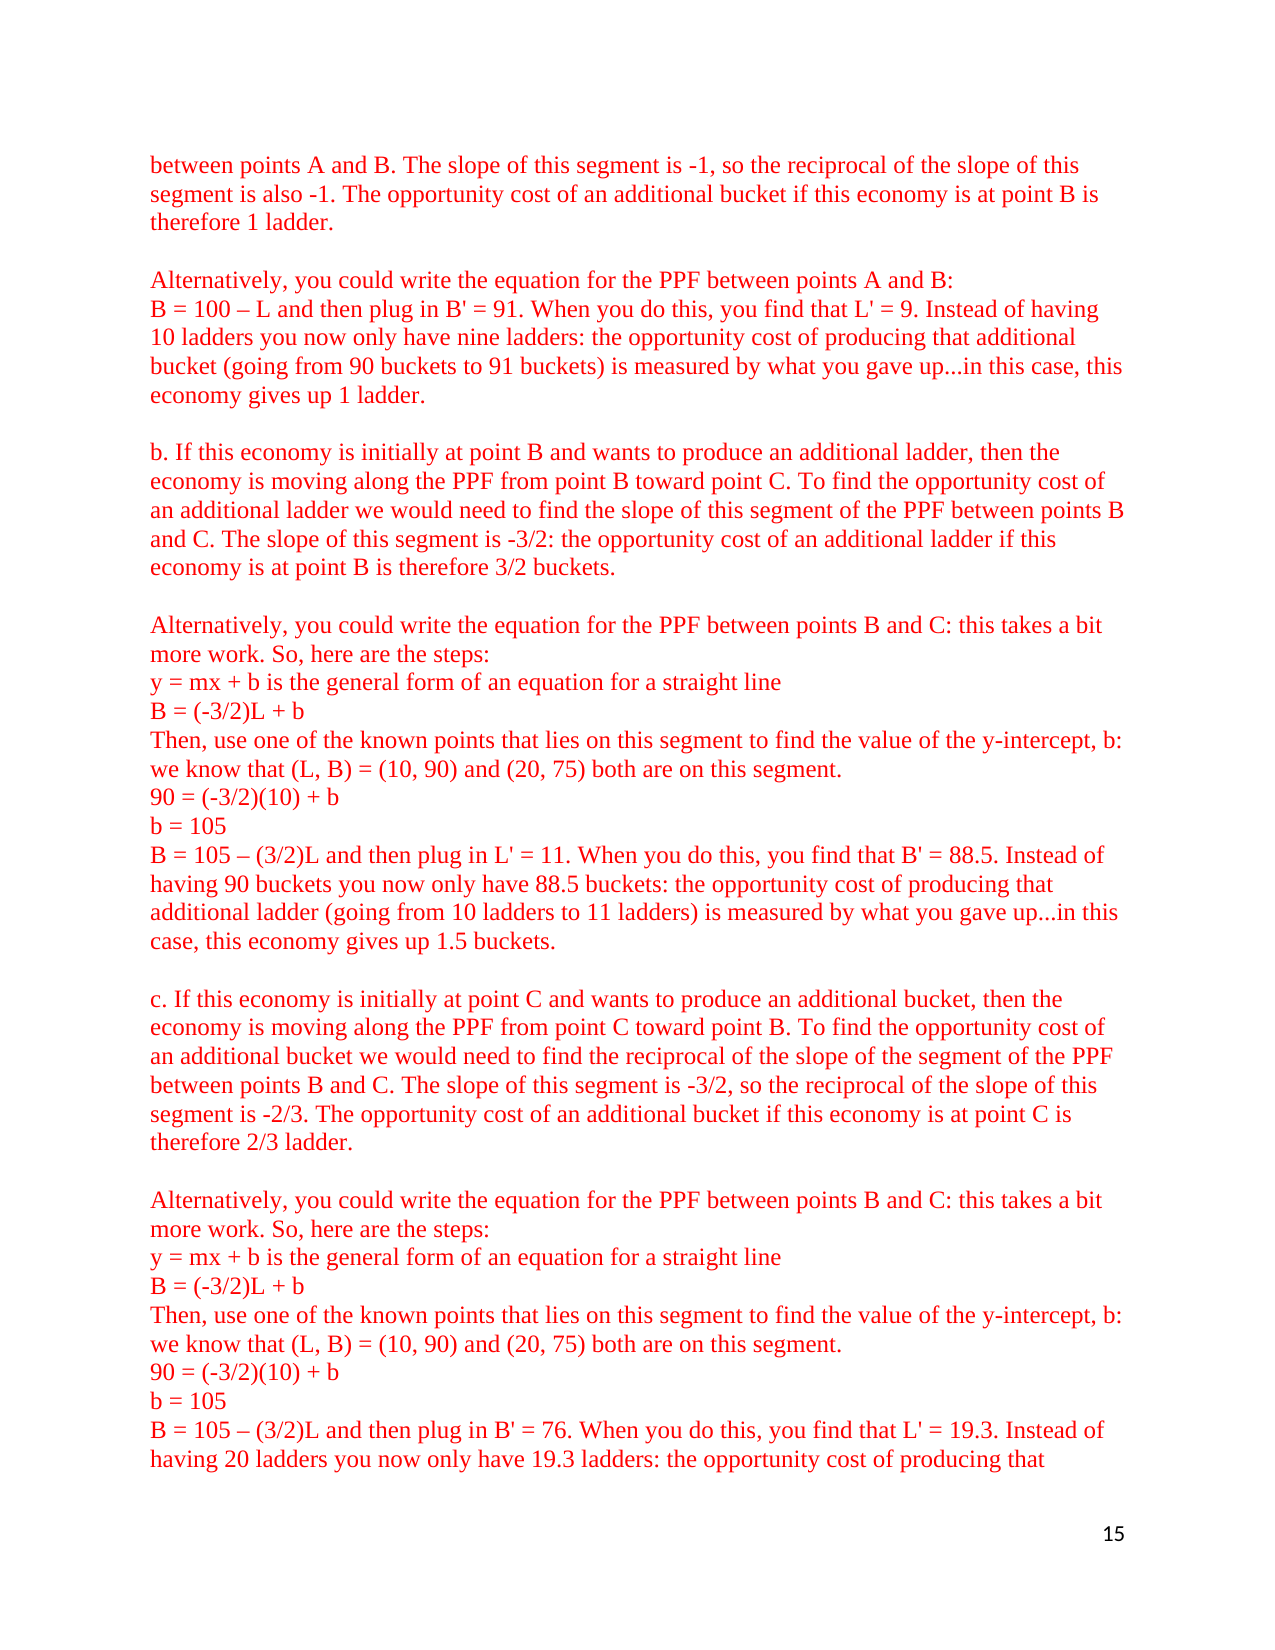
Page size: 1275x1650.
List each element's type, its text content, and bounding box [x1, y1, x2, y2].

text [150, 1415, 1125, 1472]
text Alternatively, you could write the equation for the PPF between points B and C: this takes a bit more work. So, here are the steps: [150, 1185, 1125, 1242]
text B = (-3/2)L + b [150, 696, 1125, 725]
text b = 105 [150, 811, 1125, 840]
text B = (-3/2)L + b [150, 1271, 1125, 1300]
text 90 = (-3/2)(10) + b [150, 1357, 1125, 1386]
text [150, 150, 1125, 236]
text Then, use one of the known points that lies on this segment to find the value of the y-intercept, b: we know that (L, B) = (10, 90) and (20, 75) both are on this segment. [150, 1300, 1125, 1357]
text c. If this economy is initially at point C and wants to produce an additional bucket, then the economy is moving along the PPF from point C toward point B. To find the opportunity cost of an additional bucket we would need to find the reciprocal of the slope of the segment of the PPF between points B and C. The slope of this segment is -3/2, so the reciprocal of the slope of this segment is -2/3. The opportunity cost of an additional bucket if this economy is at point C is therefore 2/3 ladder. [150, 984, 1125, 1156]
text Then, use one of the known points that lies on this segment to find the value of the y-intercept, b: we know that (L, B) = (10, 90) and (20, 75) both are on this segment. [150, 725, 1125, 782]
text b. If this economy is initially at point B and wants to produce an additional ladder, then the economy is moving along the PPF from point B toward point C. To find the opportunity cost of an additional ladder we would need to find the slope of this segment of the PPF between points B and C. The slope of this segment is -3/2: the opportunity cost of an additional ladder if this economy is at point B is therefore 3/2 buckets. [150, 437, 1125, 581]
text Alternatively, you could write the equation for the PPF between points B and C: this takes a bit more work. So, here are the steps: [150, 610, 1125, 667]
text y = mx + b is the general form of an equation for a straight line [150, 1242, 1125, 1271]
text b = 105 [150, 1386, 1125, 1415]
text B = 100 – L and then plug in B' = 91. When you do this, you find that L' = 9. Instead of having 10 ladders you now only have nine ladders: the opportunity cost of producing that additional bucket (going from 90 buckets to 91 buckets) is measured by what you gave up...in this case, this economy gives up 1 ladder. [150, 294, 1125, 409]
text Alternatively, you could write the equation for the PPF between points A and B: [150, 265, 1125, 294]
text y = mx + b is the general form of an equation for a straight line [150, 667, 1125, 696]
text 90 = (-3/2)(10) + b [150, 782, 1125, 811]
text B = 105 – (3/2)L and then plug in L' = 11. When you do this, you find that B' = 88.5. Instead of having 90 buckets you now only have 88.5 buckets: the opportunity cost of producing that additional ladder (going from 10 ladders to 11 ladders) is measured by what you gave up...in this case, this economy gives up 1.5 buckets. [150, 840, 1125, 955]
